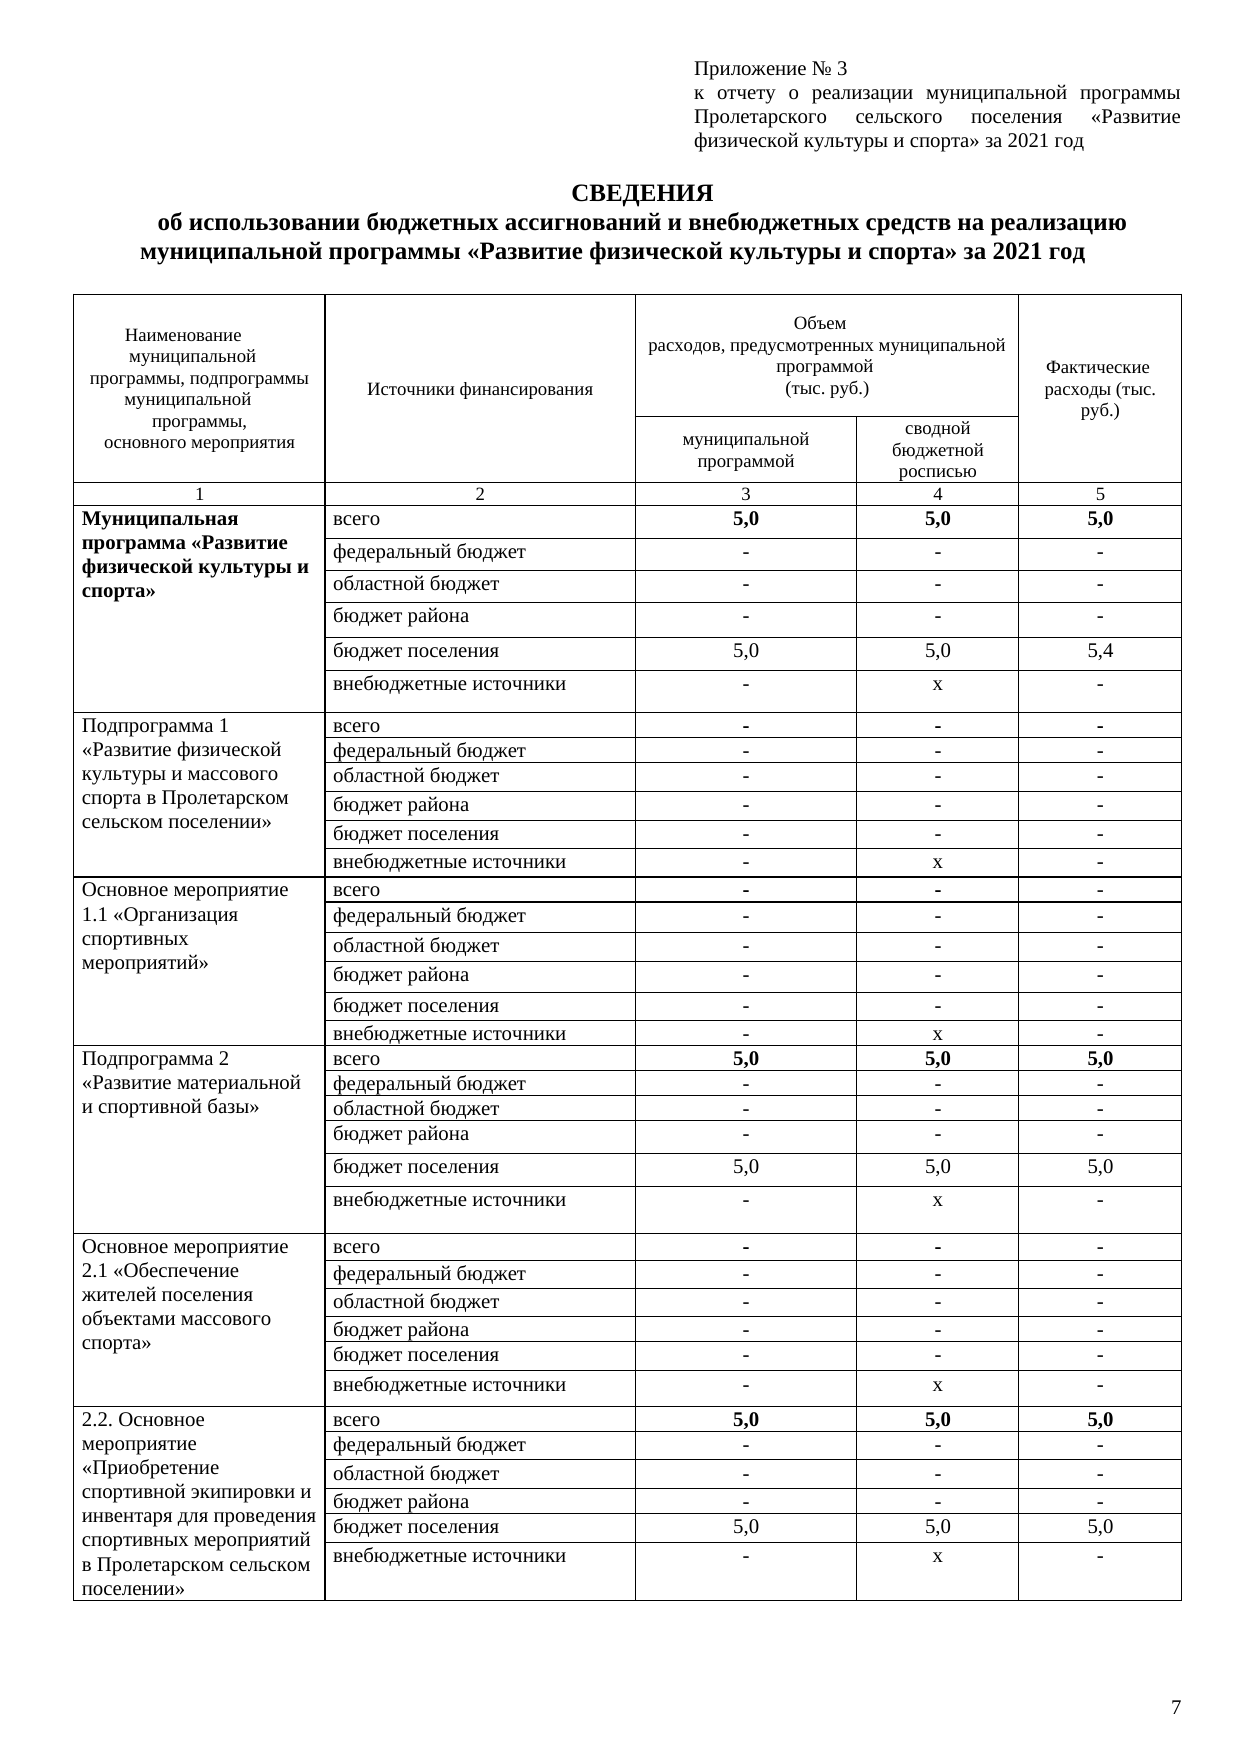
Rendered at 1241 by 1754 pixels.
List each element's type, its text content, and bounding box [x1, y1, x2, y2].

table_cell - [636, 1121, 856, 1153]
table_cell федеральный бюджет [326, 738, 635, 762]
table_cell всего [326, 1407, 635, 1431]
table_cell - [1019, 1187, 1181, 1233]
table_cell - [636, 763, 856, 791]
table_cell внебюджетные источники [326, 1021, 635, 1045]
table_cell - [636, 1071, 856, 1095]
table_cell - [636, 603, 856, 637]
table_cell - [857, 792, 1018, 820]
table_cell - [636, 1096, 856, 1120]
table_cell - [636, 738, 856, 762]
table_cell 5,0 [857, 1514, 1018, 1542]
table_cell - [1019, 1234, 1181, 1259]
table_cell бюджет поселения [326, 1514, 635, 1542]
text об использовании бюджетных ассигнований и внебюджетных средств на реализацию муниципальной программы «Развитие физической культуры и спорта» за 2021 год [44, 207, 1181, 265]
table_cell Муниципальная программа «Развитие физической культуры и спорта» [74, 506, 324, 712]
table_cell - [636, 903, 856, 932]
table_cell - [1019, 571, 1181, 602]
table_cell - [1019, 603, 1181, 637]
table_cell - [636, 539, 856, 570]
table_cell 5,0 [857, 1046, 1018, 1070]
table_cell всего [326, 506, 635, 538]
table_cell - [1019, 1261, 1181, 1288]
table_cell 5,0 [636, 1514, 856, 1542]
table_cell - [636, 1489, 856, 1513]
table_cell - [1019, 878, 1181, 901]
table_cell бюджет поселения [326, 1154, 635, 1186]
table_cell - [1019, 671, 1181, 712]
table_cell - [636, 792, 856, 820]
table_cell х [857, 671, 1018, 712]
table_cell - [1019, 1096, 1181, 1120]
table_cell - [857, 1261, 1018, 1288]
table_cell - [1019, 821, 1181, 848]
table_cell - [636, 1187, 856, 1233]
table_cell 5,0 [857, 1154, 1018, 1186]
table_cell - [1019, 1317, 1181, 1341]
table_cell федеральный бюджет [326, 1071, 635, 1095]
table_cell - [857, 763, 1018, 791]
table_cell - [857, 603, 1018, 637]
table_header Фактические расходы (тыс. руб.) [1019, 295, 1181, 482]
table_cell - [857, 1342, 1018, 1370]
table_cell - [1019, 1371, 1181, 1406]
table_cell 5,0 [857, 1407, 1018, 1431]
text к отчету о реализации муниципальной программы Пролетарского сельского поселения «Развитие физической культуры и спорта» за 2021 год [694, 80, 1181, 152]
table_cell х [857, 1187, 1018, 1233]
table_cell федеральный бюджет [326, 1261, 635, 1288]
table_cell бюджет района [326, 1489, 635, 1513]
table_cell 3 [636, 483, 856, 504]
table_cell - [1019, 713, 1181, 737]
table_cell - [1019, 1342, 1181, 1370]
table_cell Основное мероприятие 1.1 «Организация спортивных мероприятий» [74, 878, 324, 1045]
table_cell 5,0 [636, 1407, 856, 1431]
table_cell х [857, 849, 1018, 876]
table_cell - [636, 1021, 856, 1045]
table_cell - [1019, 763, 1181, 791]
table_cell - [636, 849, 856, 876]
table_cell - [1019, 1460, 1181, 1488]
table_cell всего [326, 1234, 635, 1259]
table_cell х [857, 1371, 1018, 1406]
table_cell 5,0 [1019, 1407, 1181, 1431]
table_cell - [857, 1121, 1018, 1153]
table_cell бюджет района [326, 1121, 635, 1153]
table_cell - [857, 903, 1018, 932]
table_cell - [636, 671, 856, 712]
table_cell - [1019, 1489, 1181, 1513]
table_cell областной бюджет [326, 933, 635, 961]
table_cell - [857, 1096, 1018, 1120]
table_cell бюджет поселения [326, 993, 635, 1019]
table_cell областной бюджет [326, 1289, 635, 1316]
table_cell Основное мероприятие 2.1 «Обеспечение жителей поселения объектами массового спорта» [74, 1234, 324, 1406]
table_cell внебюджетные источники [326, 1371, 635, 1406]
table_cell х [857, 1543, 1018, 1599]
table_cell 2.2. Основное мероприятие «Приобретение спортивной экипировки и инвентаря для проведения спортивных мероприятий в Пролетарском сельском поселении» [74, 1407, 324, 1599]
table_cell - [857, 933, 1018, 961]
table_cell внебюджетные источники [326, 849, 635, 876]
table_cell федеральный бюджет [326, 1432, 635, 1459]
table_cell внебюджетные источники [326, 671, 635, 712]
table_cell - [1019, 933, 1181, 961]
table_cell бюджет района [326, 603, 635, 637]
table_cell бюджет поселения [326, 638, 635, 670]
table_cell внебюджетные источники [326, 1187, 635, 1233]
table_cell областной бюджет [326, 763, 635, 791]
table_cell Подпрограмма 2 «Развитие материальной и спортивной базы» [74, 1046, 324, 1233]
table_cell - [636, 993, 856, 1019]
table_cell всего [326, 1046, 635, 1070]
table_cell 5,4 [1019, 638, 1181, 670]
table_cell федеральный бюджет [326, 903, 635, 932]
table_cell - [1019, 1021, 1181, 1045]
table_cell - [636, 571, 856, 602]
table_cell бюджет поселения [326, 821, 635, 848]
table_cell - [1019, 849, 1181, 876]
table_cell - [857, 1460, 1018, 1488]
table_cell - [857, 738, 1018, 762]
table_cell - [636, 1371, 856, 1406]
table_cell всего [326, 713, 635, 737]
table_cell внебюджетные источники [326, 1543, 635, 1599]
table_cell - [857, 1234, 1018, 1259]
table_cell областной бюджет [326, 1096, 635, 1120]
table_cell 5 [1019, 483, 1181, 504]
table_cell - [1019, 738, 1181, 762]
table_cell - [857, 993, 1018, 1019]
table_cell Подпрограмма 1 «Развитие физической культуры и массового спорта в Пролетарском сельском поселении» [74, 713, 324, 876]
table_cell - [857, 1489, 1018, 1513]
table_cell - [1019, 1121, 1181, 1153]
table_cell 5,0 [636, 1046, 856, 1070]
table_cell - [636, 933, 856, 961]
table_cell всего [326, 878, 635, 901]
table_cell - [857, 571, 1018, 602]
table_cell - [636, 1289, 856, 1316]
table_cell 5,0 [1019, 1154, 1181, 1186]
table_cell - [636, 1234, 856, 1259]
table_cell - [857, 878, 1018, 901]
table_cell бюджет района [326, 792, 635, 820]
table_cell - [857, 1289, 1018, 1316]
table_cell 5,0 [857, 638, 1018, 670]
table_cell 4 [857, 483, 1018, 504]
table_cell сводной бюджетной росписью [857, 417, 1018, 482]
table_cell - [1019, 539, 1181, 570]
table_header Наименование муниципальной программы, подпрограммы муниципальной программы, основного мероприятия [74, 295, 324, 482]
table_cell 5,0 [636, 1154, 856, 1186]
table_cell - [636, 1261, 856, 1288]
table_cell - [857, 1317, 1018, 1341]
table_header Источники финансирования [326, 295, 635, 482]
table_cell бюджет поселения [326, 1342, 635, 1370]
table_cell - [857, 962, 1018, 992]
table_cell бюджет района [326, 1317, 635, 1341]
table_cell - [636, 962, 856, 992]
table_cell х [857, 1021, 1018, 1045]
table_cell 5,0 [1019, 1046, 1181, 1070]
table_cell - [636, 1317, 856, 1341]
table_cell - [1019, 1289, 1181, 1316]
table_cell - [636, 1543, 856, 1599]
table_cell 1 [74, 483, 324, 504]
table_cell - [857, 1071, 1018, 1095]
table_cell 5,0 [636, 638, 856, 670]
table_cell - [636, 1342, 856, 1370]
text Приложение № 3 [694, 56, 1181, 80]
table_cell - [636, 713, 856, 737]
table_cell 5,0 [636, 506, 856, 538]
table_cell 2 [326, 483, 635, 504]
table_cell - [636, 878, 856, 901]
table_cell - [636, 821, 856, 848]
table_cell - [857, 713, 1018, 737]
table_cell - [1019, 1071, 1181, 1095]
table_cell - [636, 1432, 856, 1459]
table_cell - [857, 539, 1018, 570]
table_cell 5,0 [1019, 506, 1181, 538]
table_cell - [1019, 1432, 1181, 1459]
table_cell 5,0 [1019, 1514, 1181, 1542]
table_header Объем расходов, предусмотренных муниципальной программой (тыс. руб.) [636, 295, 1018, 416]
table_cell - [636, 1460, 856, 1488]
table_cell - [857, 821, 1018, 848]
table_cell 5,0 [857, 506, 1018, 538]
table_cell областной бюджет [326, 1460, 635, 1488]
table_cell федеральный бюджет [326, 539, 635, 570]
table_cell областной бюджет [326, 571, 635, 602]
table_cell - [857, 1432, 1018, 1459]
text СВЕДЕНИЯ [44, 178, 1181, 207]
table_cell - [1019, 962, 1181, 992]
table_cell - [1019, 792, 1181, 820]
table_cell бюджет района [326, 962, 635, 992]
table_cell - [1019, 903, 1181, 932]
table_cell - [1019, 1543, 1181, 1599]
table_cell - [1019, 993, 1181, 1019]
table_cell муниципальной программой [636, 417, 856, 482]
